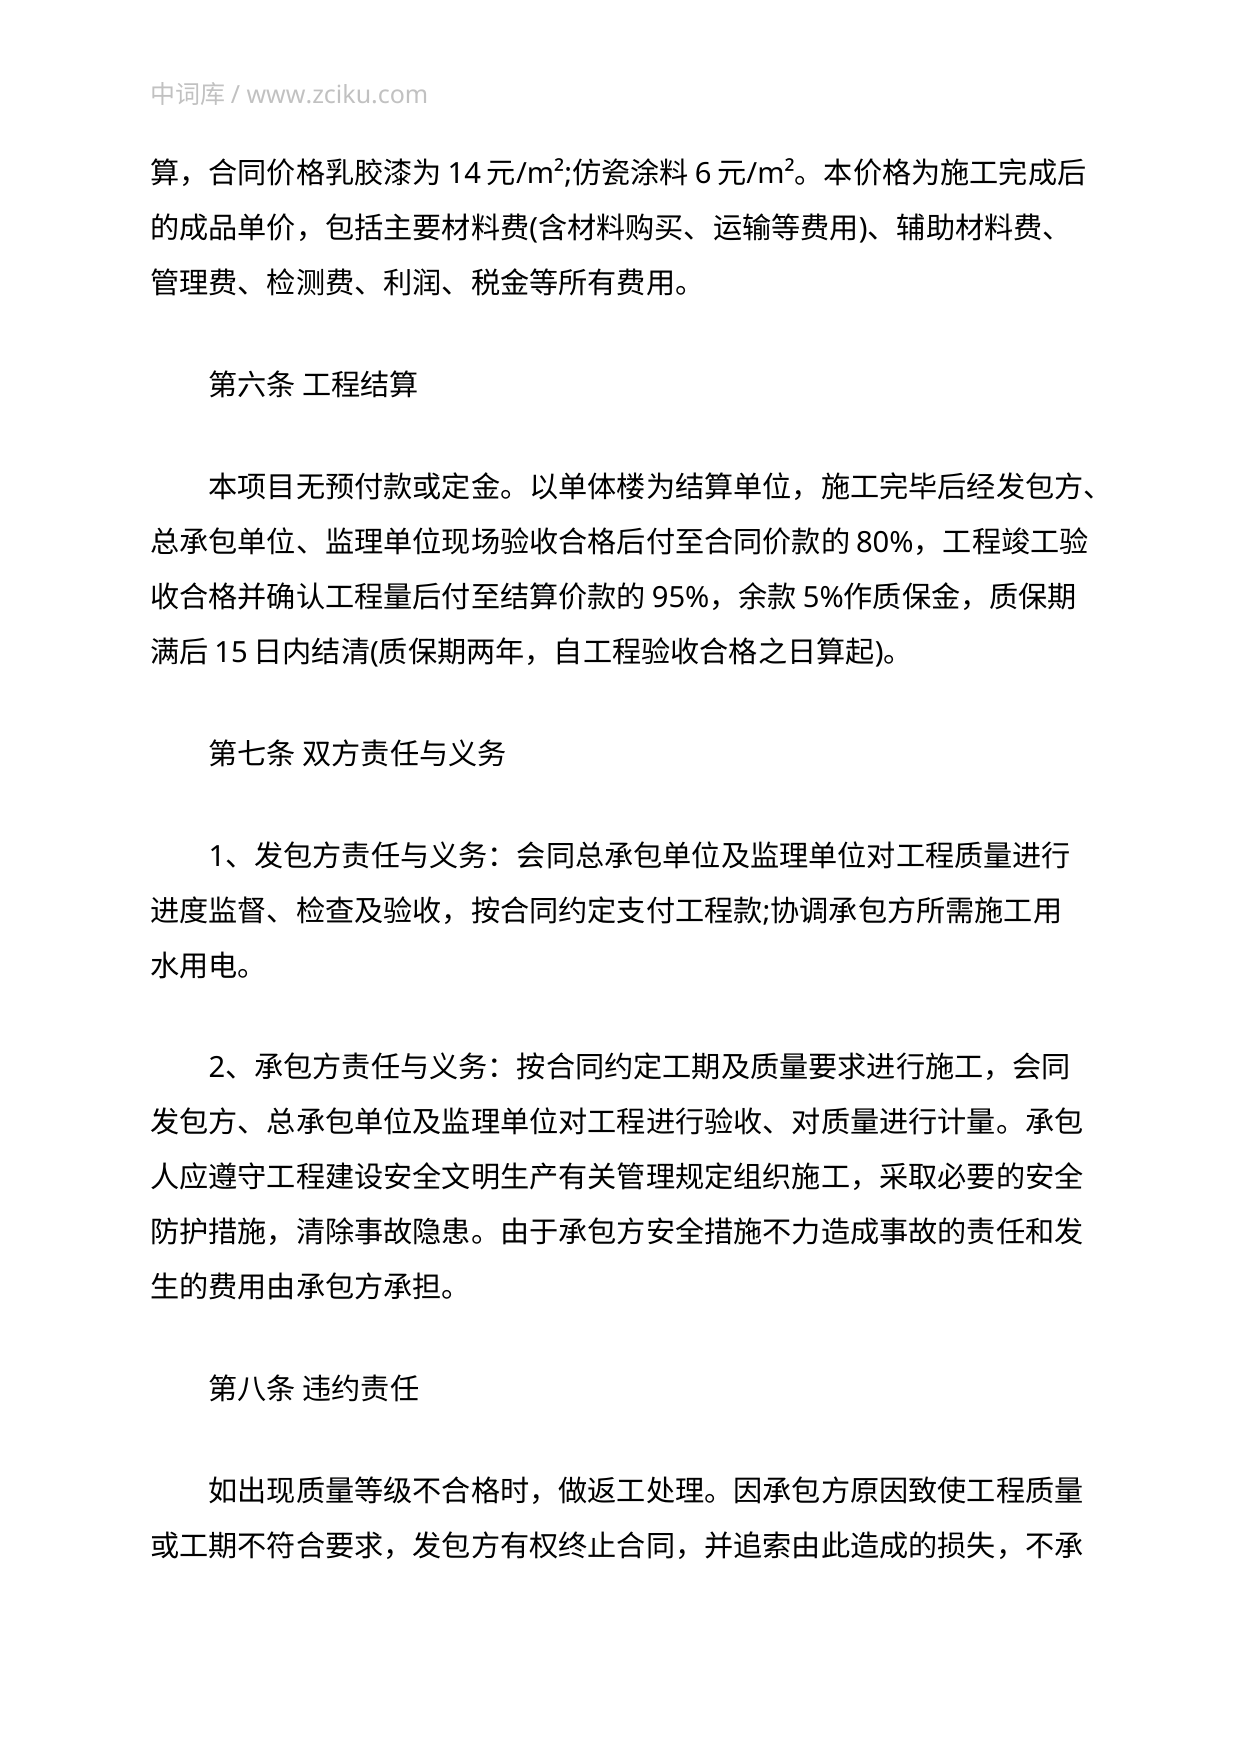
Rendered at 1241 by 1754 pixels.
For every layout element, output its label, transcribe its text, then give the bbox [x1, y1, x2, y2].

text 2、承包方责任与义务：按合同约定工期及质量要求进行施工，会同发包方、总承包单位及监理单位对工程进行验收、对质量进行计量。承包人应遵守工程建设安全文明生产有关管理规定组织施工，采取必要的安全防护措施，清除事故隐患。由于承包方安全措施不力造成事故的责任和发生的费用由承包方承担。 [150, 1044, 1090, 1306]
text 1、发包方责任与义务：会同总承包单位及监理单位对工程质量进行进度监督、检查及验收，按合同约定支付工程款;协调承包方所需施工用水用电。 [150, 832, 1090, 984]
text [150, 1467, 1090, 1564]
text 本项目无预付款或定金。以单体楼为结算单位，施工完毕后经发包方、总承包单位、监理单位现场验收合格后付至合同价款的80%，工程竣工验收合格并确认工程量后付至结算价款的95%，余款5%作质保金，质保期满后15日内结清(质保期两年，自工程验收合格之日算起)。 [150, 463, 1090, 671]
text 第八条 违约责任 [150, 1365, 1090, 1408]
text 第六条 工程结算 [150, 362, 1090, 404]
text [150, 150, 1090, 302]
text 第七条 双方责任与义务 [150, 730, 1090, 773]
